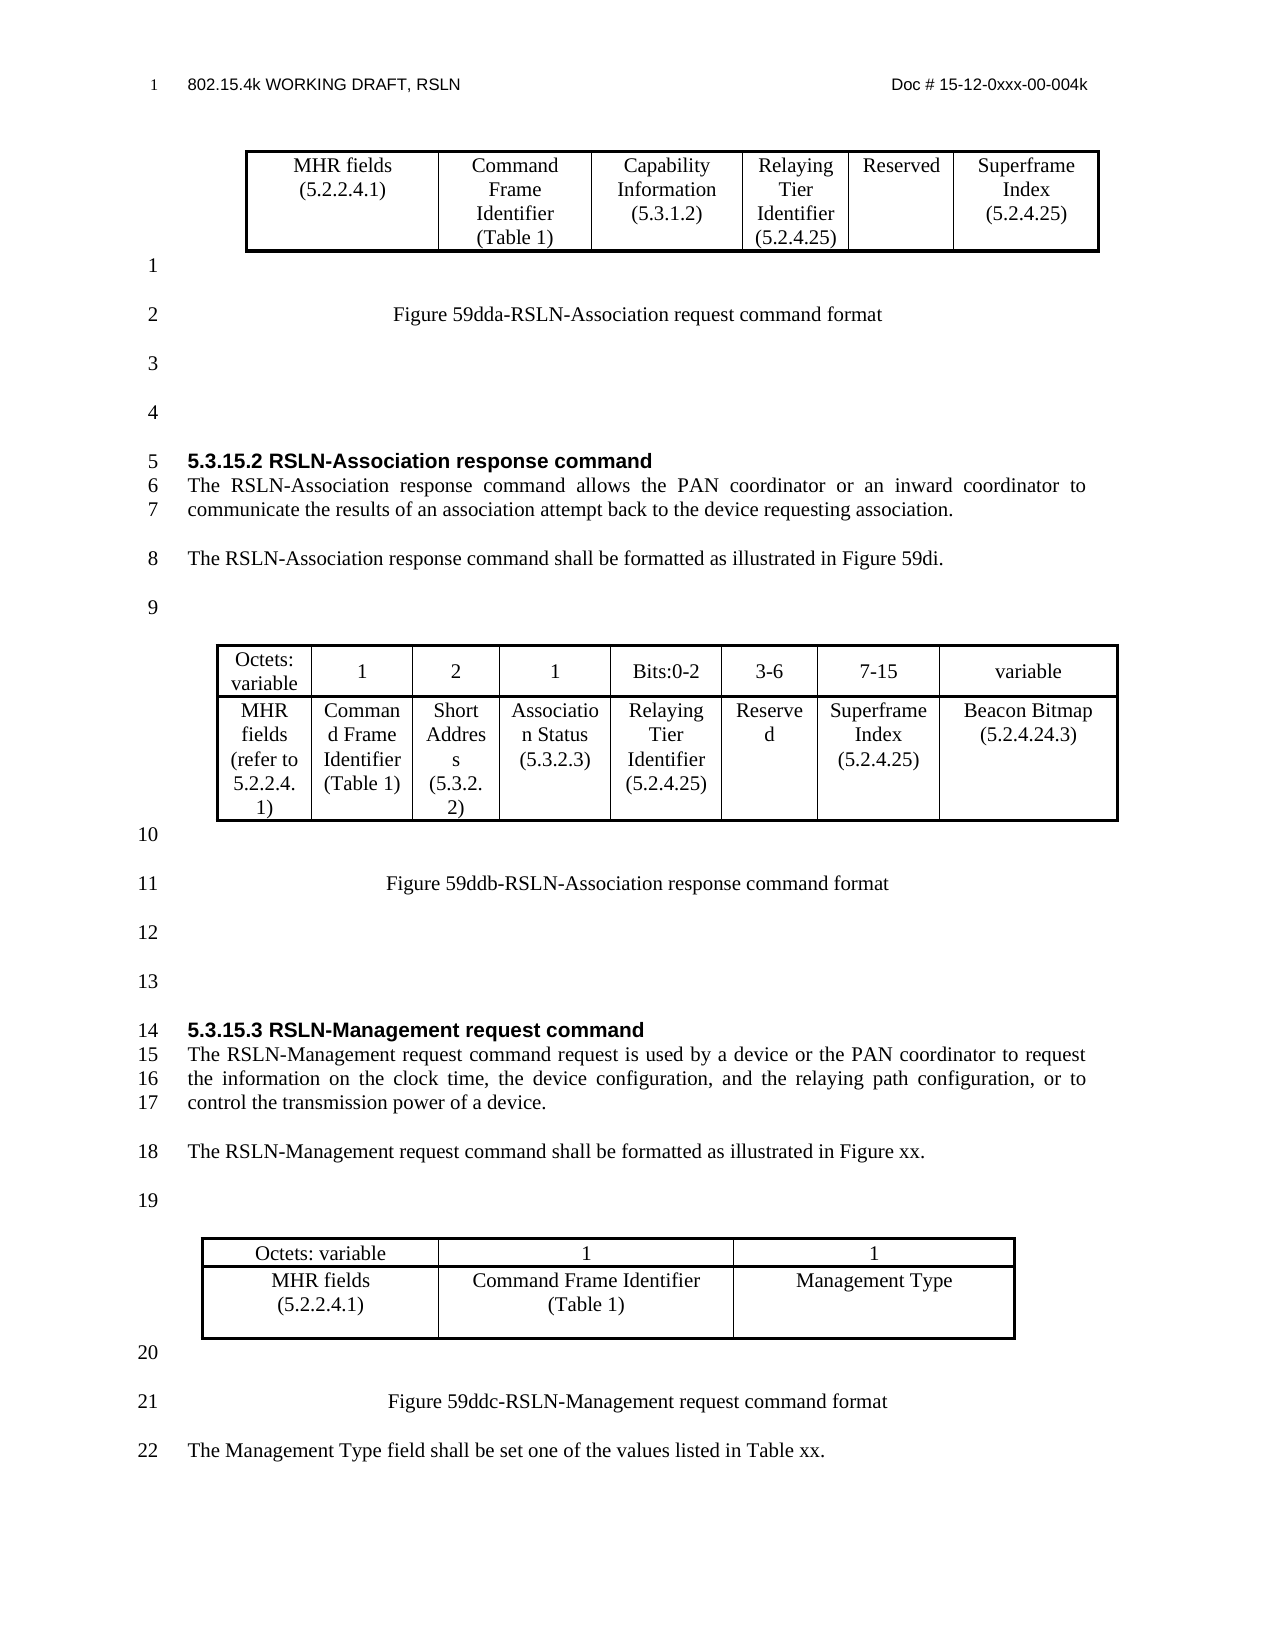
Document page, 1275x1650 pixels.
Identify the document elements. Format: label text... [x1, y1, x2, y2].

table_cell Reserved [722, 698, 817, 819]
text The RSLN-Association response command shall be formatted as illustrated in Figure 59di. [187, 546, 1087, 570]
table_cell Beacon Bitmap (5.2.4.24.3) [940, 698, 1116, 819]
table_cell Superframe Index (5.2.4.25) [818, 698, 939, 819]
table_cell Superframe Index (5.2.4.25) [954, 153, 1097, 249]
table_header 3-6 [722, 647, 817, 695]
list RSLN-Management request command [187, 1018, 1087, 1042]
text The RSLN-Management request command request is used by a device or the PAN coordinator to request the information on the clock time, the device configuration, and the relaying path configuration, or to control the transmission power of a device. [187, 1042, 1087, 1114]
table_header Octets: variable [204, 1240, 438, 1264]
table_cell Relaying Tier Identifier (5.2.4.25) [611, 698, 721, 819]
table_header 1 [500, 647, 610, 695]
table_cell MHR fields (5.2.2.4.1) [248, 153, 438, 249]
table_cell Reserved [849, 153, 953, 249]
text The RSLN-Association response command allows the PAN coordinator or an inward coordinator to communicate the results of an association attempt back to the device requesting association. [187, 473, 1087, 521]
table_header variable [940, 647, 1116, 695]
text The Management Type field shall be set one of the values listed in Table xx. [187, 1438, 1087, 1462]
table_cell Command Frame Identifier (Table 1) [439, 153, 591, 249]
table_cell Command Frame Identifier (Table 1) [312, 698, 412, 819]
text The RSLN-Management request command shall be formatted as illustrated in Figure xx. [187, 1139, 1087, 1163]
table_cell Capability Information (5.3.1.2) [592, 153, 742, 249]
table_cell Relaying Tier Identifier (5.2.4.25) [743, 153, 848, 249]
table_header 1 [312, 647, 412, 695]
table_header 1 [734, 1240, 1013, 1264]
table_header Bits:0-2 [611, 647, 721, 695]
table_cell MHR fields (5.2.2.4.1) [204, 1268, 438, 1337]
table_header 1 [439, 1240, 733, 1264]
text Figure 59dda-RSLN-Association request command format [187, 302, 1087, 326]
table_cell Management Type [734, 1268, 1013, 1337]
table_cell Short Address (5.3.2.2) [413, 698, 499, 819]
table_header Octets: variable [219, 647, 311, 695]
table_cell MHR fields (refer to 5.2.2.4.1) [219, 698, 311, 819]
text Figure 59ddc-RSLN-Management request command format [187, 1389, 1087, 1413]
table_header 7-15 [818, 647, 939, 695]
list RSLN-Association response command [187, 449, 1087, 473]
table_cell Command Frame Identifier (Table 1) [439, 1268, 733, 1337]
table_cell Association Status (5.3.2.3) [500, 698, 610, 819]
text Figure 59ddb-RSLN-Association response command format [187, 871, 1087, 895]
table_header 2 [413, 647, 499, 695]
